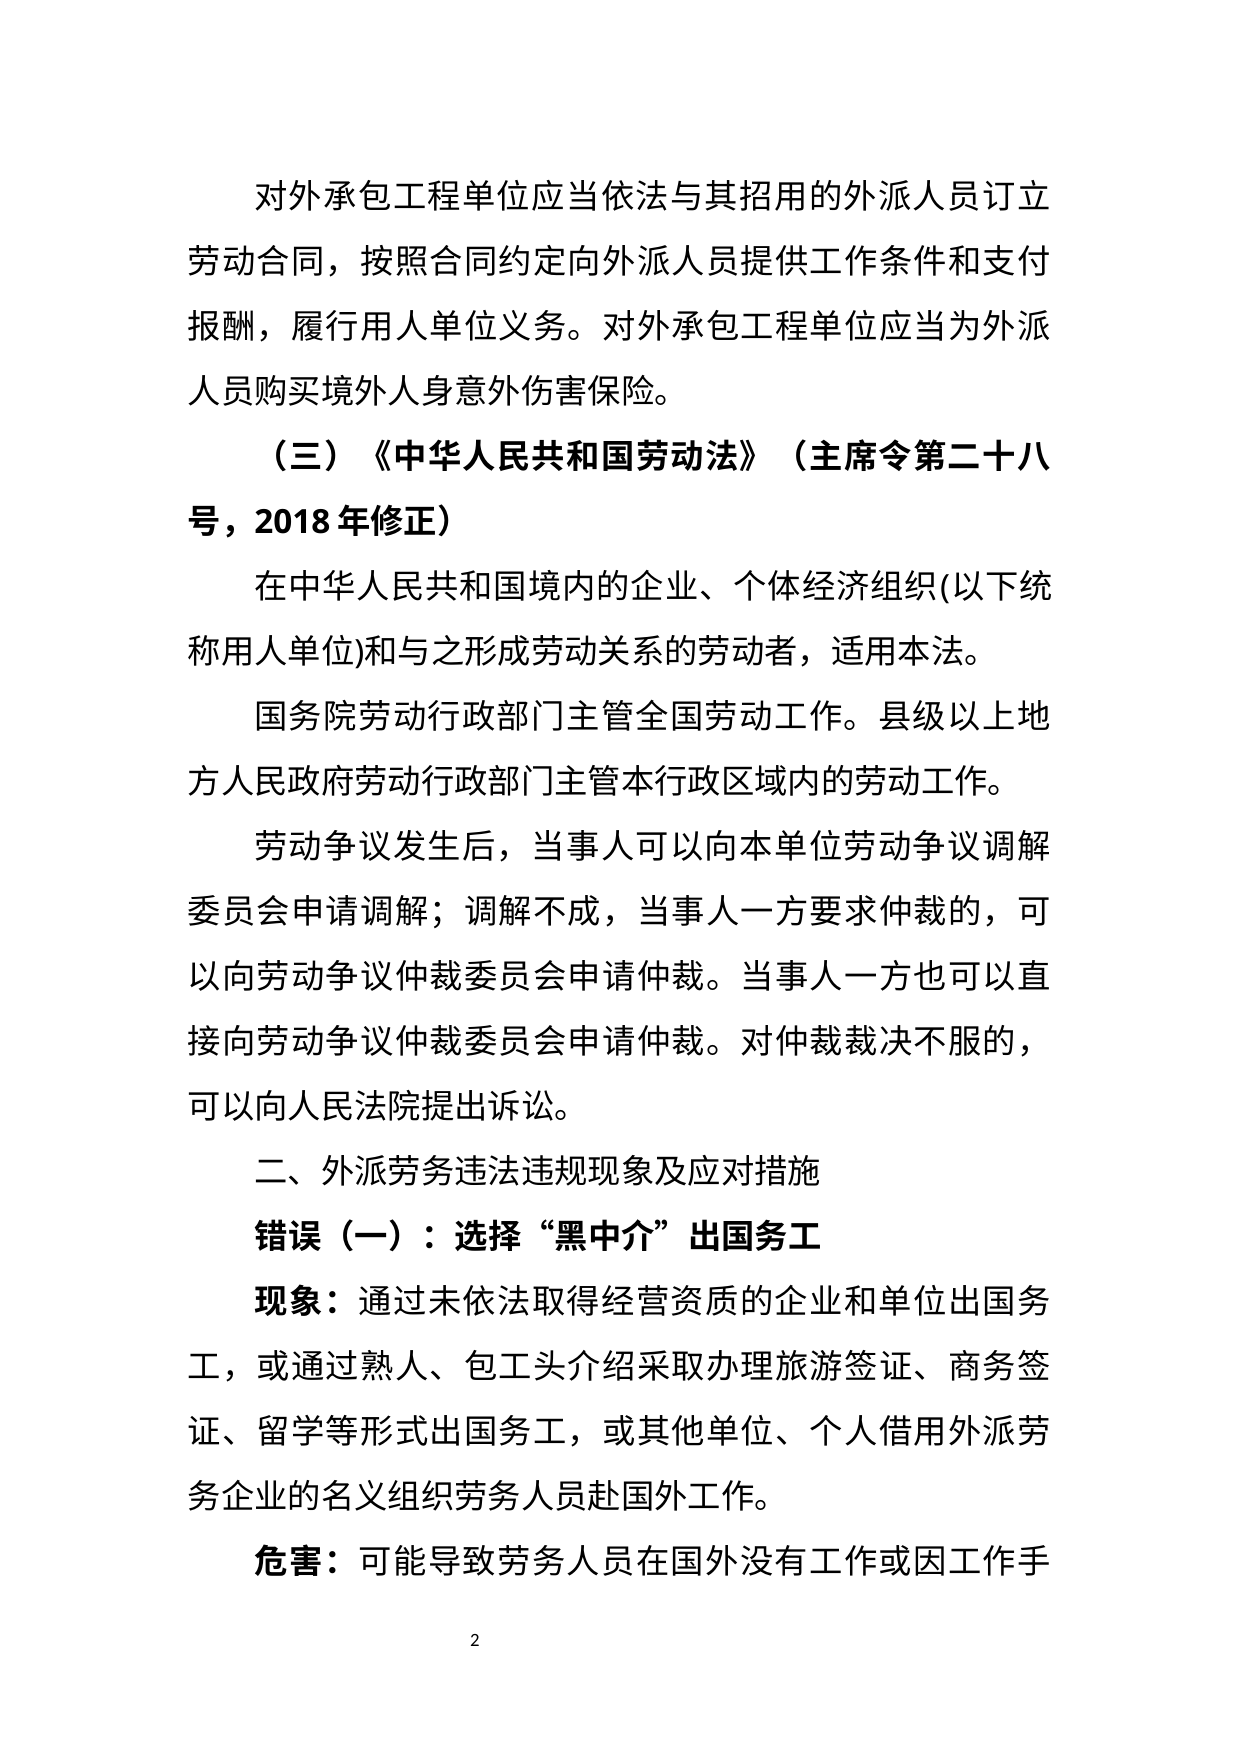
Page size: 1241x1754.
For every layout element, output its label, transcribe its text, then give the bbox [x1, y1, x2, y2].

text 劳动争议发生后，当事人可以向本单位劳动争议调解委员会申请调解；调解不成，当事人一方要求仲裁的，可以向劳动争议仲裁委员会申请仲裁。当事人一方也可以直接向劳动争议仲裁委员会申请仲裁。对仲裁裁决不服的，可以向人民法院提出诉讼。 [187, 812, 1053, 1137]
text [187, 1527, 1053, 1592]
text 国务院劳动行政部门主管全国劳动工作。县级以上地方人民政府劳动行政部门主管本行政区域内的劳动工作。 [187, 682, 1053, 812]
text 在中华人民共和国境内的企业、个体经济组织(以下统称用人单位)和与之形成劳动关系的劳动者，适用本法。 [187, 552, 1053, 682]
text 现象：通过未依法取得经营资质的企业和单位出国务工，或通过熟人、包工头介绍采取办理旅游签证、商务签证、留学等形式出国务工，或其他单位、个人借用外派劳务企业的名义组织劳务人员赴国外工作。 [187, 1267, 1053, 1527]
text 二、外派劳务违法违规现象及应对措施 [187, 1137, 1053, 1202]
text 错误（一）：选择“黑中介”出国务工 [187, 1202, 1053, 1267]
text （三）《中华人民共和国劳动法》（主席令第二十八号，2018年修正） [187, 422, 1053, 552]
text 对外承包工程单位应当依法与其招用的外派人员订立劳动合同，按照合同约定向外派人员提供工作条件和支付报酬，履行用人单位义务。对外承包工程单位应当为外派人员购买境外人身意外伤害保险。 [187, 162, 1053, 422]
